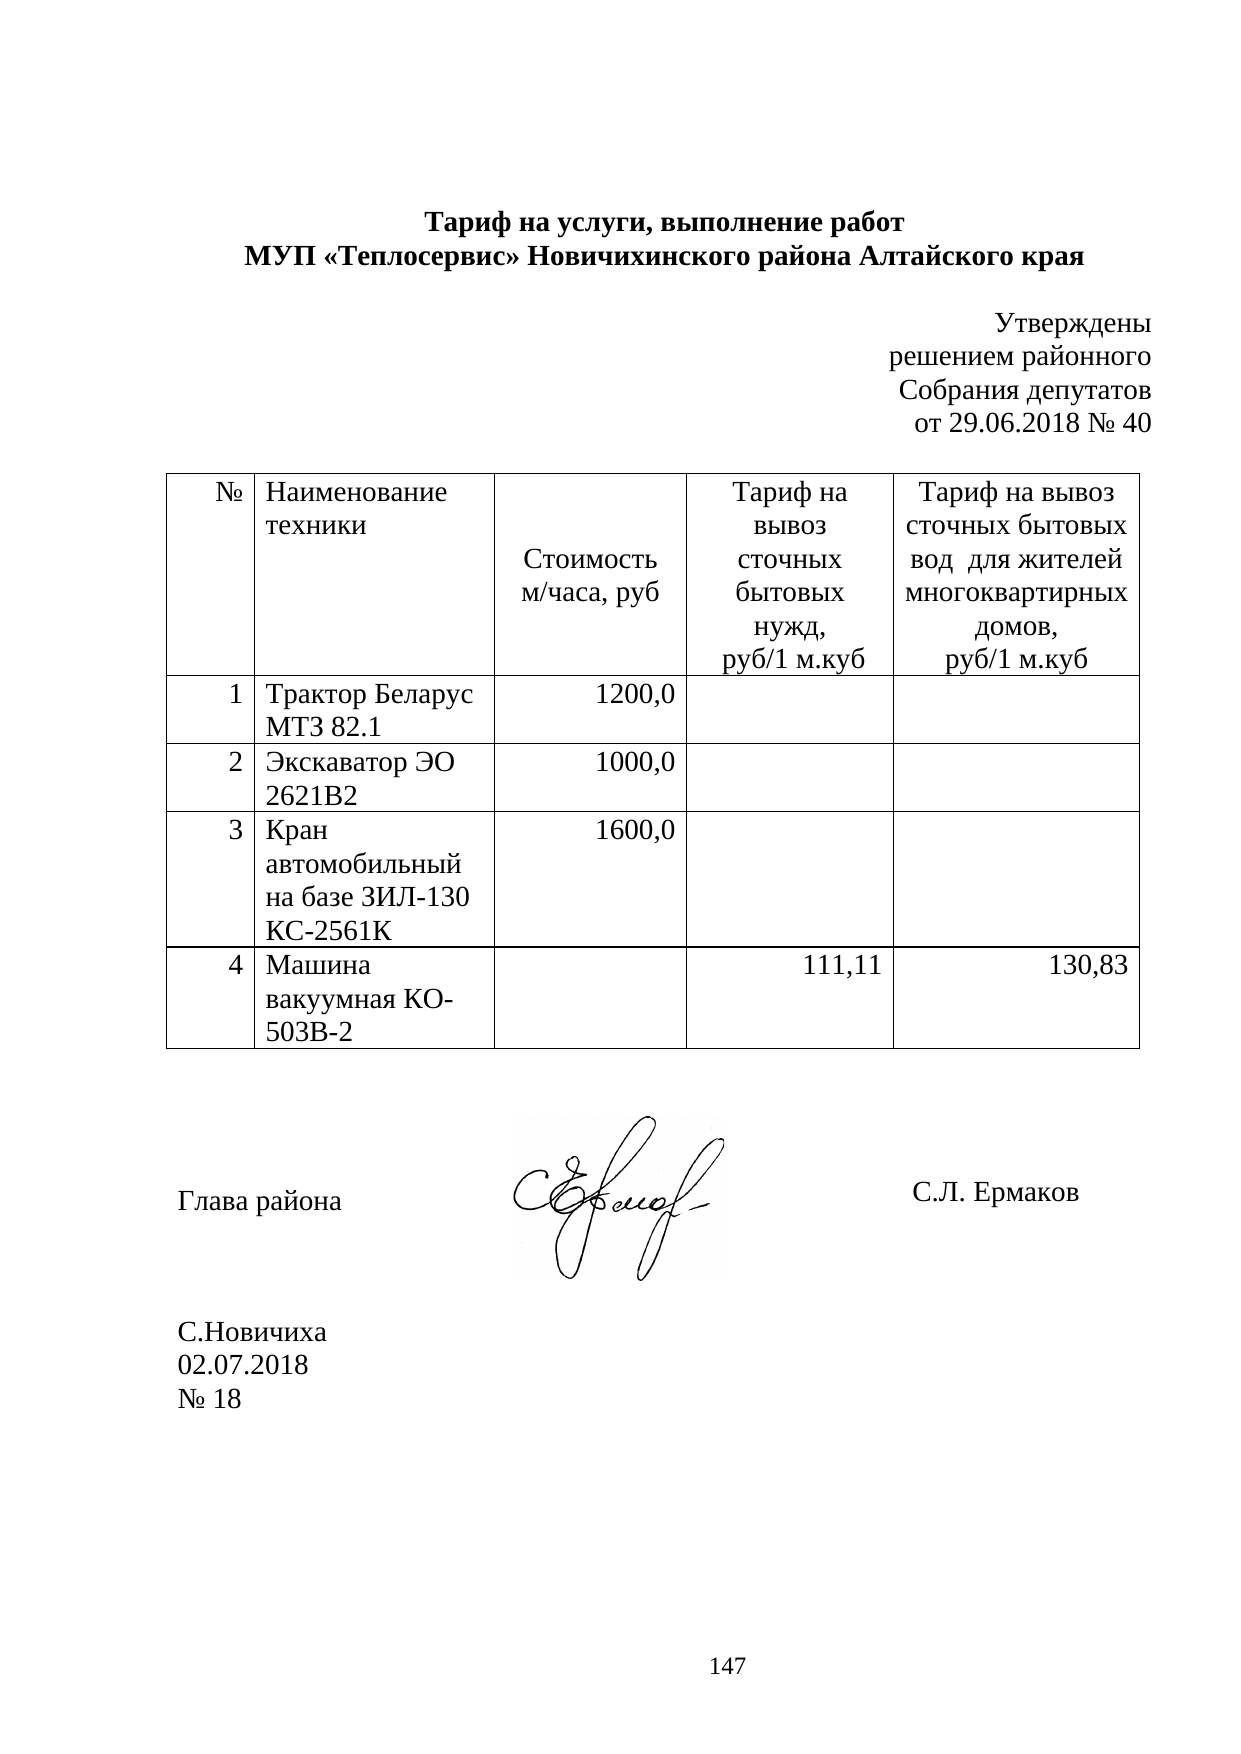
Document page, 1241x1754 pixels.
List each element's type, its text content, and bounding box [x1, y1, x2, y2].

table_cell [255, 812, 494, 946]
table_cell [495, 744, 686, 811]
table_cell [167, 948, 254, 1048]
text С.Новичиха [177, 1314, 1152, 1347]
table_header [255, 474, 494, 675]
text решением районного [177, 338, 1152, 372]
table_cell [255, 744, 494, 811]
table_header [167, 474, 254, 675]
text от 29.06.2018 № 40 [177, 406, 1152, 439]
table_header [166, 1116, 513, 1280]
text 02.07.2018 [177, 1347, 1152, 1381]
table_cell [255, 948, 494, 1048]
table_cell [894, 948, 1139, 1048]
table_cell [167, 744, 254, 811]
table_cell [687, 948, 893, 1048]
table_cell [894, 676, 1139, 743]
picture [513, 1116, 725, 1281]
text Утверждены [177, 305, 1152, 338]
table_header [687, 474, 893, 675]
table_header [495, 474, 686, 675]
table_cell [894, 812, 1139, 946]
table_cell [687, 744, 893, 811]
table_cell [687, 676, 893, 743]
text Собрания депутатов [177, 372, 1152, 406]
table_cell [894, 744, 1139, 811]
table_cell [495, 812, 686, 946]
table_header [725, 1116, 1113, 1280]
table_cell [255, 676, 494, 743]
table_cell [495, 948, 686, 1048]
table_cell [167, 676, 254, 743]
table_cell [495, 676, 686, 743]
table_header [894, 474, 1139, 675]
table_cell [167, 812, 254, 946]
text МУП «Теплосервис» Новичихинского района Алтайского края [177, 238, 1152, 271]
text № 18 [177, 1381, 1152, 1414]
text Тариф на услуги, выполнение работ [177, 204, 1152, 238]
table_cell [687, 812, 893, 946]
